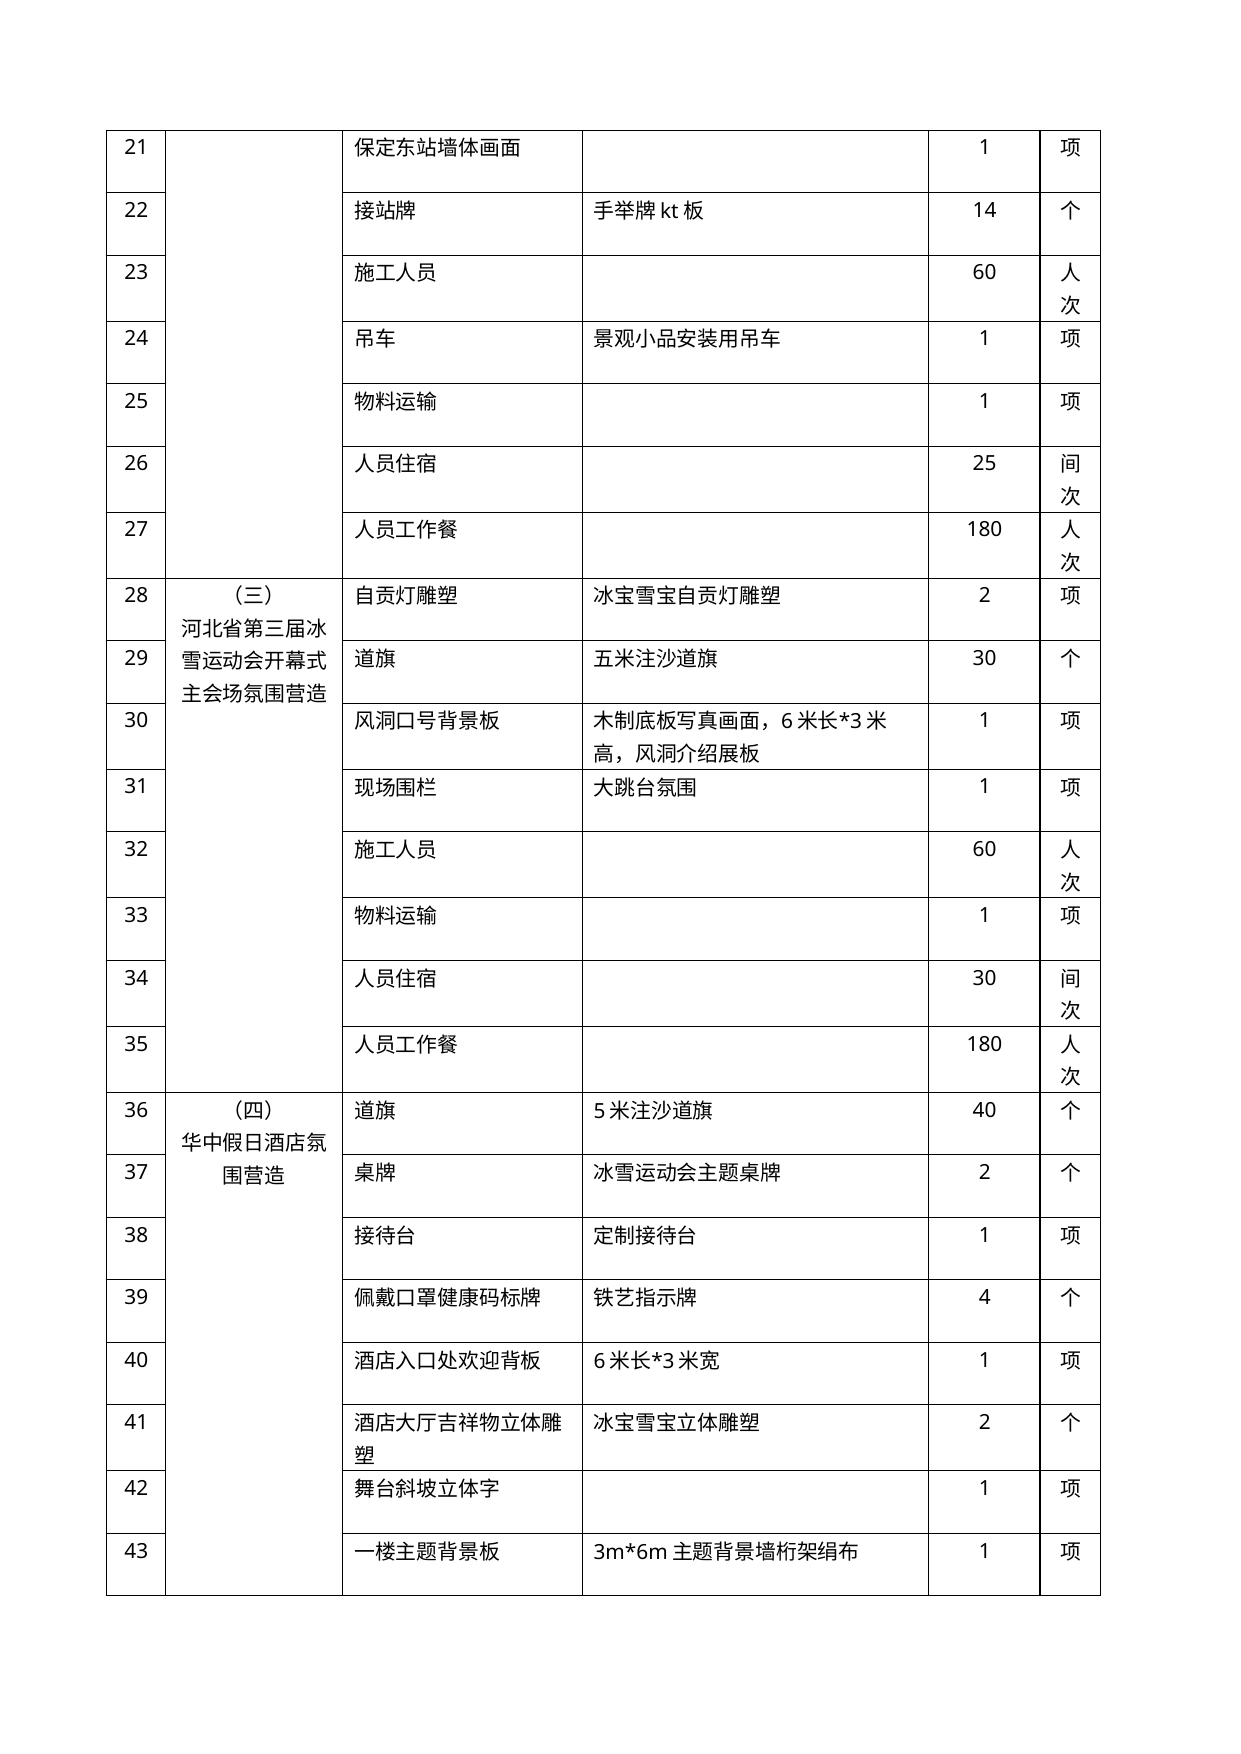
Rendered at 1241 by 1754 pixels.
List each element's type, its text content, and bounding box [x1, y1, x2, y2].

table_cell [583, 1027, 928, 1092]
table_cell 42 [107, 1471, 165, 1533]
table_cell 自贡灯雕塑 [343, 579, 582, 640]
table_cell 道旗 [343, 641, 582, 703]
table_cell （四） 华中假日酒店氛围营造 [166, 1093, 342, 1595]
table_cell 30 [929, 641, 1039, 703]
table_cell 手举牌kt板 [583, 193, 928, 254]
table_cell 项 [1041, 579, 1100, 640]
table_cell 25 [107, 384, 165, 446]
table_cell 人次 [1041, 256, 1100, 321]
table_cell 间次 [1041, 447, 1100, 512]
table_cell 2 [929, 1405, 1039, 1470]
table_cell 个 [1041, 193, 1100, 254]
table_cell 接站牌 [343, 193, 582, 254]
table_cell 人员住宿 [343, 447, 582, 512]
table_cell 25 [929, 447, 1039, 512]
table_cell [583, 384, 928, 446]
table_cell 项 [1041, 898, 1100, 960]
table_cell [583, 898, 928, 960]
table_cell 28 [107, 579, 165, 640]
table_cell 29 [107, 641, 165, 703]
table_cell 43 [107, 1534, 165, 1595]
table_cell 22 [107, 193, 165, 254]
table_cell 1 [929, 1218, 1039, 1279]
table_cell 60 [929, 832, 1039, 897]
table_cell 6米长*3米宽 [583, 1343, 928, 1404]
table_cell 1 [929, 1343, 1039, 1404]
table_cell [583, 447, 928, 512]
table_cell 酒店大厅吉祥物立体雕塑 [343, 1405, 582, 1470]
table_cell 3m*6m主题背景墙桁架绢布 [583, 1534, 928, 1595]
table_cell 一楼主题背景板 [343, 1534, 582, 1595]
table_cell 施工人员 [343, 256, 582, 321]
table_cell [583, 832, 928, 897]
table_cell 180 [929, 1027, 1039, 1092]
table_cell 2 [929, 1155, 1039, 1217]
table_cell 物料运输 [343, 898, 582, 960]
table_cell 1 [929, 770, 1039, 831]
table_cell 风洞口号背景板 [343, 704, 582, 769]
table_cell [583, 513, 928, 578]
table_cell 24 [107, 322, 165, 383]
table_cell 吊车 [343, 322, 582, 383]
table_cell 五米注沙道旗 [583, 641, 928, 703]
table_cell [583, 961, 928, 1026]
table_cell 酒店入口处欢迎背板 [343, 1343, 582, 1404]
table_cell 40 [107, 1343, 165, 1404]
table_cell [583, 1471, 928, 1533]
table_cell [583, 131, 928, 192]
table_cell 冰宝雪宝自贡灯雕塑 [583, 579, 928, 640]
table_cell 间次 [1041, 961, 1100, 1026]
table_cell 项 [1041, 384, 1100, 446]
table_cell 保定东站墙体画面 [343, 131, 582, 192]
table_cell 现场围栏 [343, 770, 582, 831]
table_cell 36 [107, 1093, 165, 1154]
table_cell 1 [929, 1471, 1039, 1533]
table_cell 项 [1041, 1218, 1100, 1279]
table_cell 桌牌 [343, 1155, 582, 1217]
table_cell 1 [929, 384, 1039, 446]
table_cell 项 [1041, 322, 1100, 383]
table_cell 38 [107, 1218, 165, 1279]
table_cell 人员工作餐 [343, 1027, 582, 1092]
table_cell 14 [929, 193, 1039, 254]
table_cell 30 [929, 961, 1039, 1026]
table_cell 33 [107, 898, 165, 960]
table_cell 人次 [1041, 513, 1100, 578]
table_cell 4 [929, 1280, 1039, 1342]
table_cell 27 [107, 513, 165, 578]
table_cell 个 [1041, 1093, 1100, 1154]
table_cell 60 [929, 256, 1039, 321]
table_cell 1 [929, 898, 1039, 960]
table_cell 个 [1041, 1405, 1100, 1470]
table_cell [583, 256, 928, 321]
table_cell 佩戴口罩健康码标牌 [343, 1280, 582, 1342]
table_cell 舞台斜坡立体字 [343, 1471, 582, 1533]
table_cell 项 [1041, 1471, 1100, 1533]
table_cell 物料运输 [343, 384, 582, 446]
table_cell 人员住宿 [343, 961, 582, 1026]
table_cell 39 [107, 1280, 165, 1342]
table_cell 接待台 [343, 1218, 582, 1279]
table_cell 30 [107, 704, 165, 769]
table_cell 项 [1041, 131, 1100, 192]
table_cell 34 [107, 961, 165, 1026]
table_cell 40 [929, 1093, 1039, 1154]
table_cell 2 [929, 579, 1039, 640]
table_cell 景观小品安装用吊车 [583, 322, 928, 383]
table_cell 人员工作餐 [343, 513, 582, 578]
table_cell 个 [1041, 641, 1100, 703]
table_cell 道旗 [343, 1093, 582, 1154]
table_cell 1 [929, 131, 1039, 192]
table_cell （三） 河北省第三届冰雪运动会开幕式主会场氛围营造 [166, 579, 342, 1092]
table_cell 35 [107, 1027, 165, 1092]
table_cell 项 [1041, 704, 1100, 769]
table_cell 21 [107, 131, 165, 192]
table_cell 项 [1041, 770, 1100, 831]
table_cell 41 [107, 1405, 165, 1470]
table_cell 项 [1041, 1343, 1100, 1404]
table_cell 人次 [1041, 1027, 1100, 1092]
table_cell 人次 [1041, 832, 1100, 897]
table_cell 项 [1041, 1534, 1100, 1595]
table_cell 施工人员 [343, 832, 582, 897]
table_cell 冰宝雪宝立体雕塑 [583, 1405, 928, 1470]
table_cell 1 [929, 322, 1039, 383]
table_cell 个 [1041, 1280, 1100, 1342]
table_cell 大跳台氛围 [583, 770, 928, 831]
table_cell 铁艺指示牌 [583, 1280, 928, 1342]
table_cell 1 [929, 1534, 1039, 1595]
table_cell 26 [107, 447, 165, 512]
table_cell 32 [107, 832, 165, 897]
table_cell 木制底板写真画面，6米长*3米高，风洞介绍展板 [583, 704, 928, 769]
table_cell 1 [929, 704, 1039, 769]
table_cell 31 [107, 770, 165, 831]
table_cell 定制接待台 [583, 1218, 928, 1279]
table_cell 23 [107, 256, 165, 321]
table_cell 180 [929, 513, 1039, 578]
table_cell 5米注沙道旗 [583, 1093, 928, 1154]
table_cell 冰雪运动会主题桌牌 [583, 1155, 928, 1217]
table_cell 个 [1041, 1155, 1100, 1217]
table_cell 37 [107, 1155, 165, 1217]
